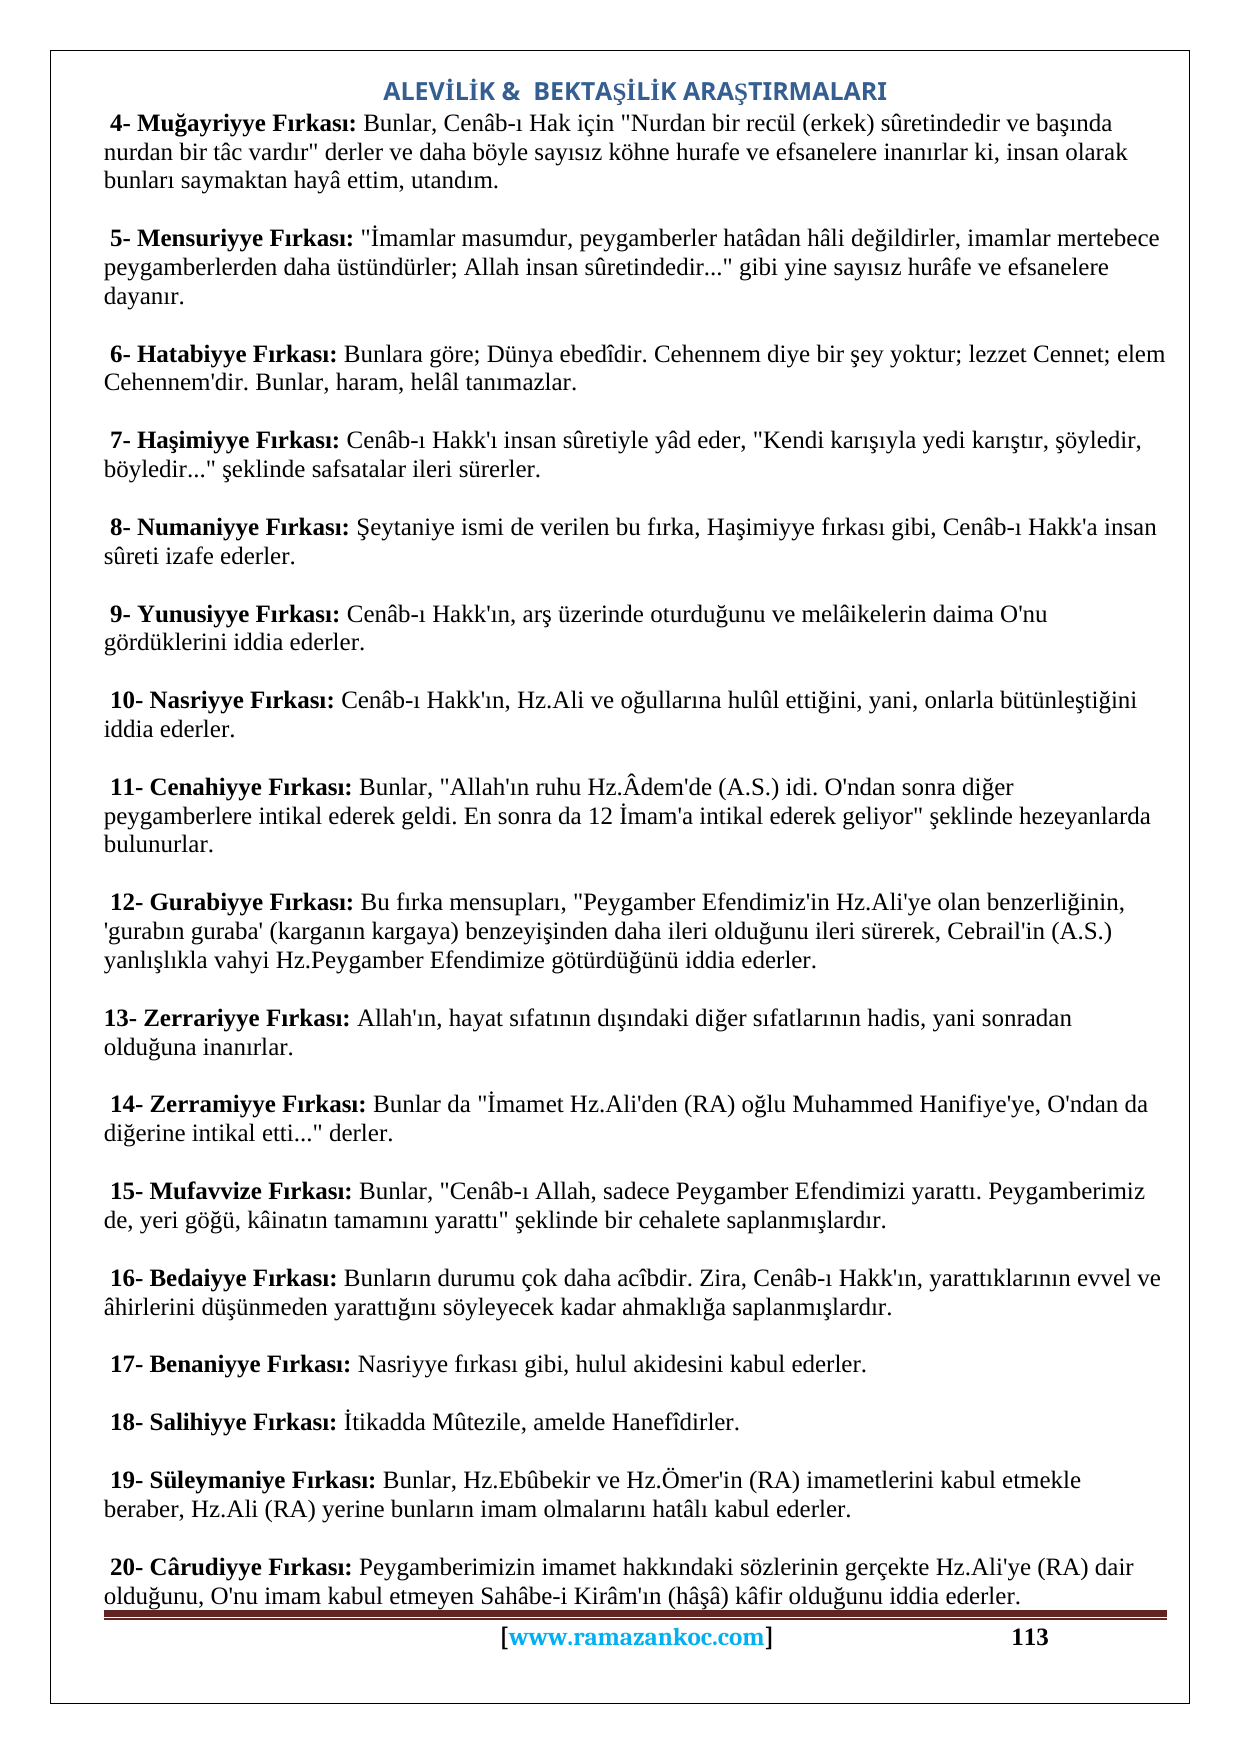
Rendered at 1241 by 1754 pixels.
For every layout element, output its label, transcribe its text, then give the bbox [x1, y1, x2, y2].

text 14- Zerramiyye Fırkası: Bunlar da "İmamet Hz.Ali'den (RA) oğlu Muhammed Hanifiye'ye, O'ndan da diğerine intikal etti..." derler. [103, 1089, 1167, 1147]
text 7- Haşimiyye Fırkası: Cenâb-ı Hakk'ı insan sûretiyle yâd eder, "Kendi karışıyla yedi karıştır, şöyledir, böyledir..." şeklinde safsatalar ileri sürerler. [103, 425, 1167, 483]
text 18- Salihiyye Fırkası: İtikadda Mûtezile, amelde Hanefîdirler. [103, 1407, 1167, 1436]
text 10- Nasriyye Fırkası: Cenâb-ı Hakk'ın, Hz.Ali ve oğullarına hulûl ettiğini, yani, onlarla bütünleştiğini iddia ederler. [103, 685, 1167, 743]
text 12- Gurabiyye Fırkası: Bu fırka mensupları, "Peygamber Efendimiz'in Hz.Ali'ye olan benzerliğinin, 'gurabın guraba' (karganın kargaya) benzeyişinden daha ileri olduğunu ileri sürerek, Cebrail'in (A.S.) yanlışlıkla vahyi Hz.Peygamber Efendimize götürdüğünü iddia ederler. [103, 887, 1167, 974]
text 11- Cenahiyye Fırkası: Bunlar, "Allah'ın ruhu Hz.Âdem'de (A.S.) idi. O'ndan sonra diğer peygamberlere intikal ederek geldi. En sonra da 12 İmam'a intikal ederek geliyor" şeklinde hezeyanlarda bulunurlar. [103, 772, 1167, 858]
text 13- Zerrariyye Fırkası: Allah'ın, hayat sıfatının dışındaki diğer sıfatlarının hadis, yani sonradan olduğuna inanırlar. [103, 1003, 1167, 1060]
text 20- Cârudiyye Fırkası: Peygamberimizin imamet hakkındaki sözlerinin gerçekte Hz.Ali'ye (RA) dair olduğunu, O'nu imam kabul etmeyen Sahâbe-i Kirâm'ın (hâşâ) kâfir olduğunu iddia ederler. [103, 1552, 1167, 1609]
text 17- Benaniyye Fırkası: Nasriyye fırkası gibi, hulul akidesini kabul ederler. [103, 1349, 1167, 1378]
text 5- Mensuriyye Fırkası: "İmamlar masumdur, peygamberler hatâdan hâli değildirler, imamlar mertebece peygamberlerden daha üstündürler; Allah insan sûretindedir..." gibi yine sayısız hurâfe ve efsanelere dayanır. [103, 223, 1167, 309]
text 6- Hatabiyye Fırkası: Bunlara göre; Dünya ebedîdir. Cehennem diye bir şey yoktur; lezzet Cennet; elem Cehennem'dir. Bunlar, haram, helâl tanımazlar. [103, 339, 1167, 396]
text 8- Numaniyye Fırkası: Şeytaniye ismi de verilen bu fırka, Haşimiyye fırkası gibi, Cenâb-ı Hakk'a insan sûreti izafe ederler. [103, 512, 1167, 569]
text 19- Süleymaniye Fırkası: Bunlar, Hz.Ebûbekir ve Hz.Ömer'in (RA) imametlerini kabul etmekle beraber, Hz.Ali (RA) yerine bunların imam olmalarını hatâlı kabul ederler. [103, 1465, 1167, 1523]
text 4- Muğayriyye Fırkası: Bunlar, Cenâb-ı Hak için "Nurdan bir recül (erkek) sûretindedir ve başında nurdan bir tâc vardır" derler ve daha böyle sayısız köhne hurafe ve efsanelere inanırlar ki, insan olarak bunları saymaktan hayâ ettim, utandım. [103, 108, 1167, 194]
text 9- Yunusiyye Fırkası: Cenâb-ı Hakk'ın, arş üzerinde oturduğunu ve melâikelerin daima O'nu gördüklerini iddia ederler. [103, 599, 1167, 656]
text 16- Bedaiyye Fırkası: Bunların durumu çok daha acîbdir. Zira, Cenâb-ı Hakk'ın, yarattıklarının evvel ve âhirlerini düşünmeden yarattığını söyleyecek kadar ahmaklığa saplanmışlardır. [103, 1263, 1167, 1320]
text 15- Mufavvize Fırkası: Bunlar, "Cenâb-ı Allah, sadece Peygamber Efendimizi yarattı. Peygamberimiz de, yeri göğü, kâinatın tamamını yarattı" şeklinde bir cehalete saplanmışlardır. [103, 1176, 1167, 1234]
